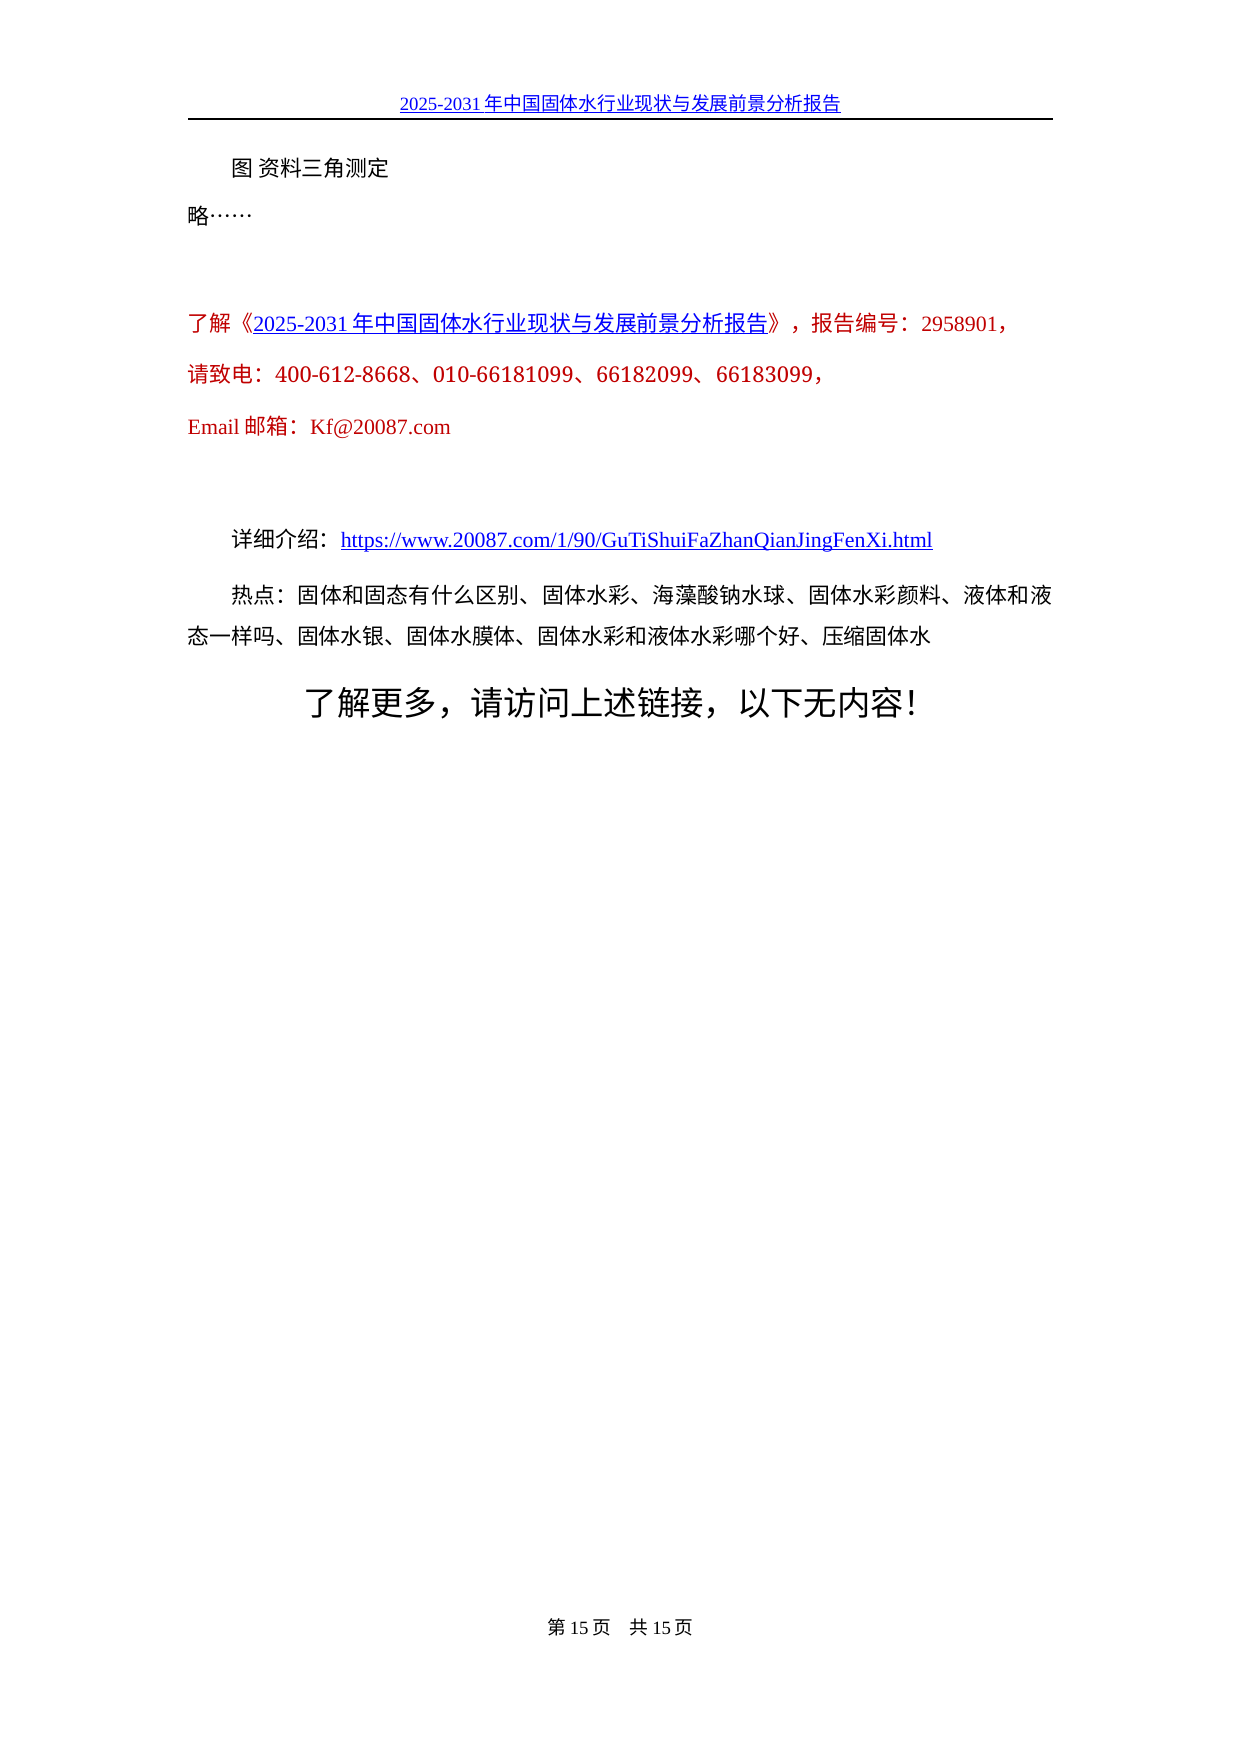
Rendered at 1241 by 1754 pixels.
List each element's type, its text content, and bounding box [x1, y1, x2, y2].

text 了解《2025-2031年中国固体水行业现状与发展前景分析报告》，报告编号：2958901， [187, 305, 1053, 338]
text 详细介绍：https://www.20087.com/1/90/GuTiShuiFaZhanQianJingFenXi.html [187, 521, 1053, 554]
text 请致电：400-612-8668、010-66181099、66182099、66183099， [187, 357, 1053, 389]
text Email邮箱：Kf@20087.com [187, 408, 1053, 441]
text 热点：固体和固态有什么区别、固体水彩、海藻酸钠水球、固体水彩颜料、液体和液态一样吗、固体水银、固体水膜体、固体水彩和液体水彩哪个好、压缩固体水 [187, 578, 1053, 651]
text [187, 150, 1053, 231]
title 了解更多，请访问上述链接，以下无内容！ [187, 669, 1053, 734]
